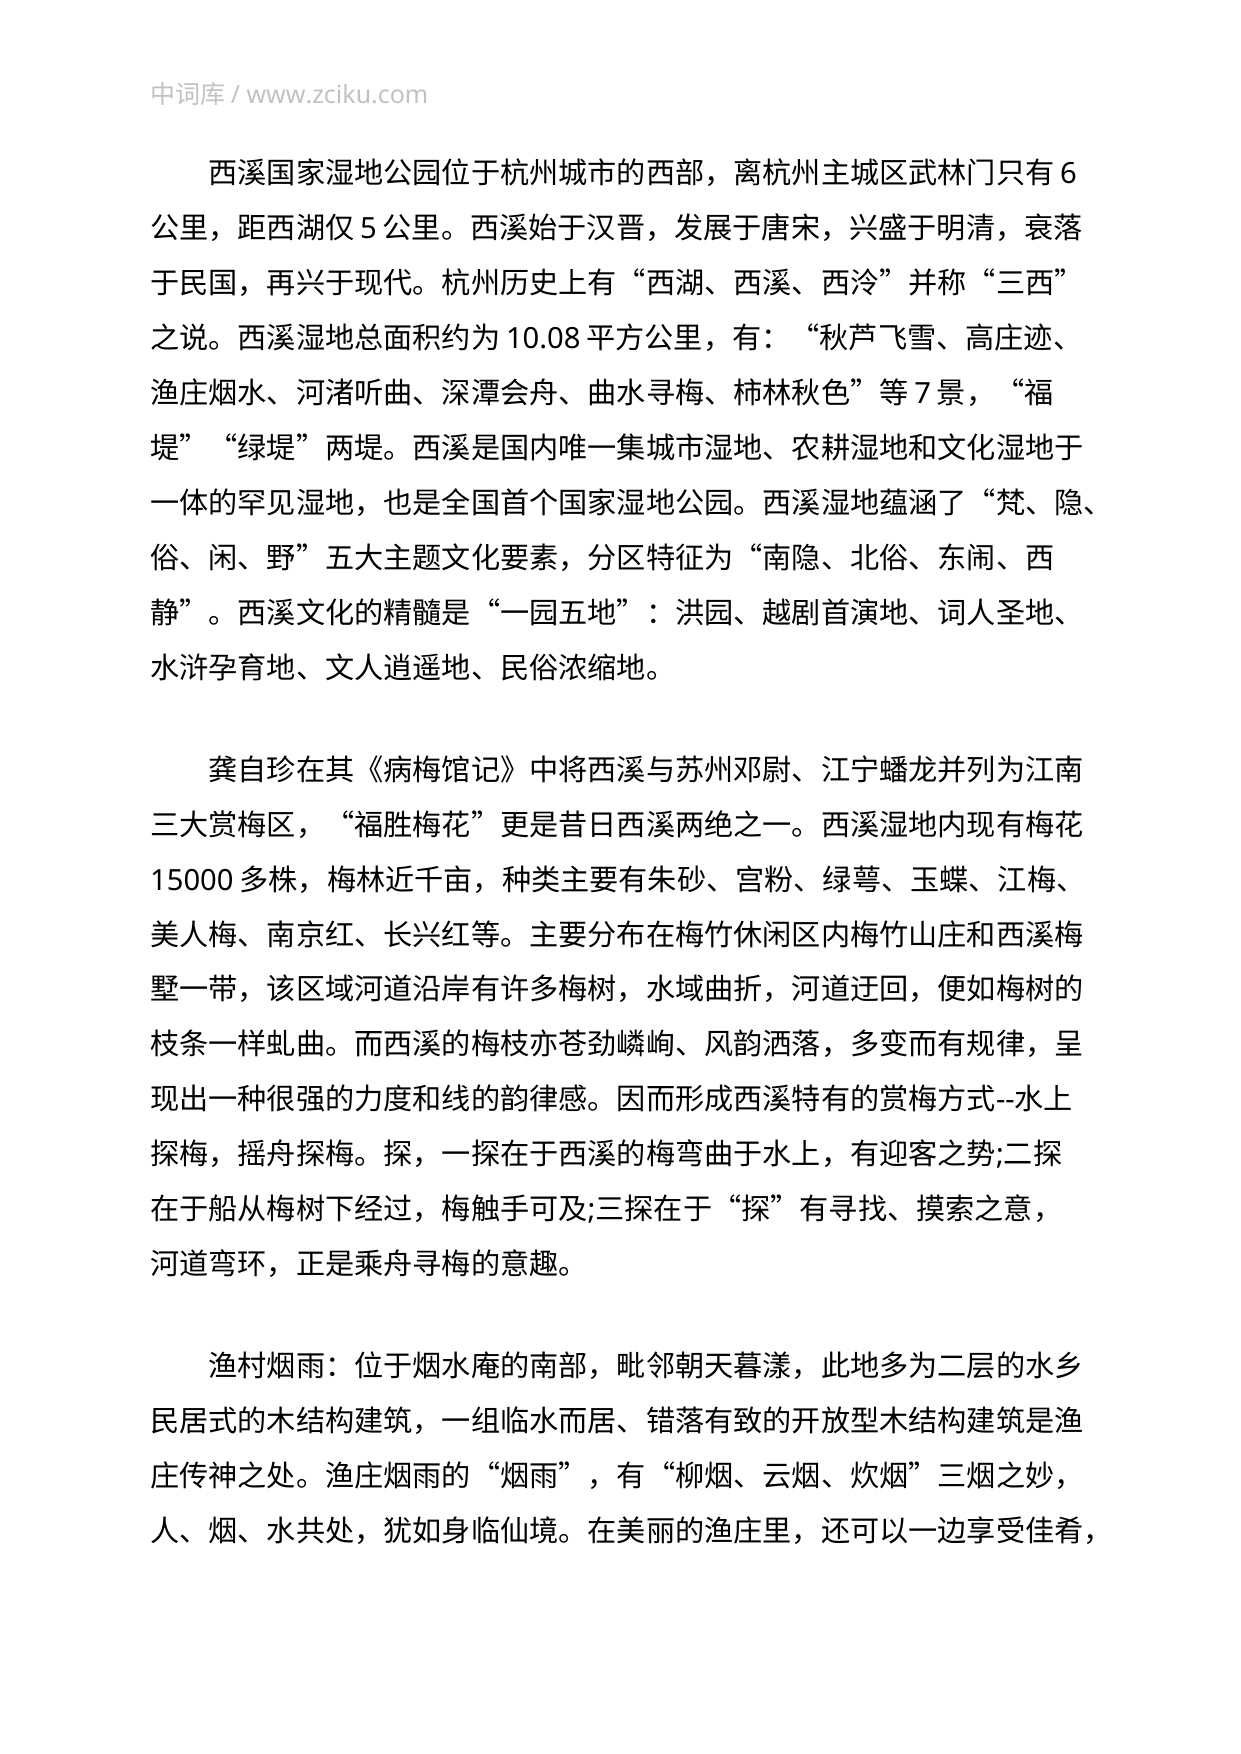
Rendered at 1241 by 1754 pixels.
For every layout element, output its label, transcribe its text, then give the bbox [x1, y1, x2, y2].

text 龚自珍在其《病梅馆记》中将西溪与苏州邓尉、江宁蟠龙并列为江南三大赏梅区，“福胜梅花”更是昔日西溪两绝之一。西溪湿地内现有梅花15000多株，梅林近千亩，种类主要有朱砂、宫粉、绿萼、玉蝶、江梅、美人梅、南京红、长兴红等。主要分布在梅竹休闲区内梅竹山庄和西溪梅墅一带，该区域河道沿岸有许多梅树，水域曲折，河道迂回，便如梅树的枝条一样虬曲。而西溪的梅枝亦苍劲嶙峋、风韵洒落，多变而有规律，呈现出一种很强的力度和线的韵律感。因而形成西溪特有的赏梅方式--水上探梅，摇舟探梅。探，一探在于西溪的梅弯曲于水上，有迎客之势;二探在于船从梅树下经过，梅触手可及;三探在于“探”有寻找、摸索之意，河道弯环，正是乘舟寻梅的意趣。 [150, 746, 1090, 1283]
text 西溪国家湿地公园位于杭州城市的西部，离杭州主城区武林门只有6公里，距西湖仅5公里。西溪始于汉晋，发展于唐宋，兴盛于明清，衰落于民国，再兴于现代。杭州历史上有“西湖、西溪、西泠”并称“三西”之说。西溪湿地总面积约为10.08平方公里，有：“秋芦飞雪、高庄迹、渔庄烟水、河渚听曲、深潭会舟、曲水寻梅、柿林秋色”等7景，“福堤”“绿堤”两堤。西溪是国内唯一集城市湿地、农耕湿地和文化湿地于一体的罕见湿地，也是全国首个国家湿地公园。西溪湿地蕴涵了“梵、隐、俗、闲、野”五大主题文化要素，分区特征为“南隐、北俗、东闹、西静”。西溪文化的精髓是“一园五地”：洪园、越剧首演地、词人圣地、水浒孕育地、文人逍遥地、民俗浓缩地。 [150, 150, 1090, 687]
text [150, 1342, 1090, 1549]
